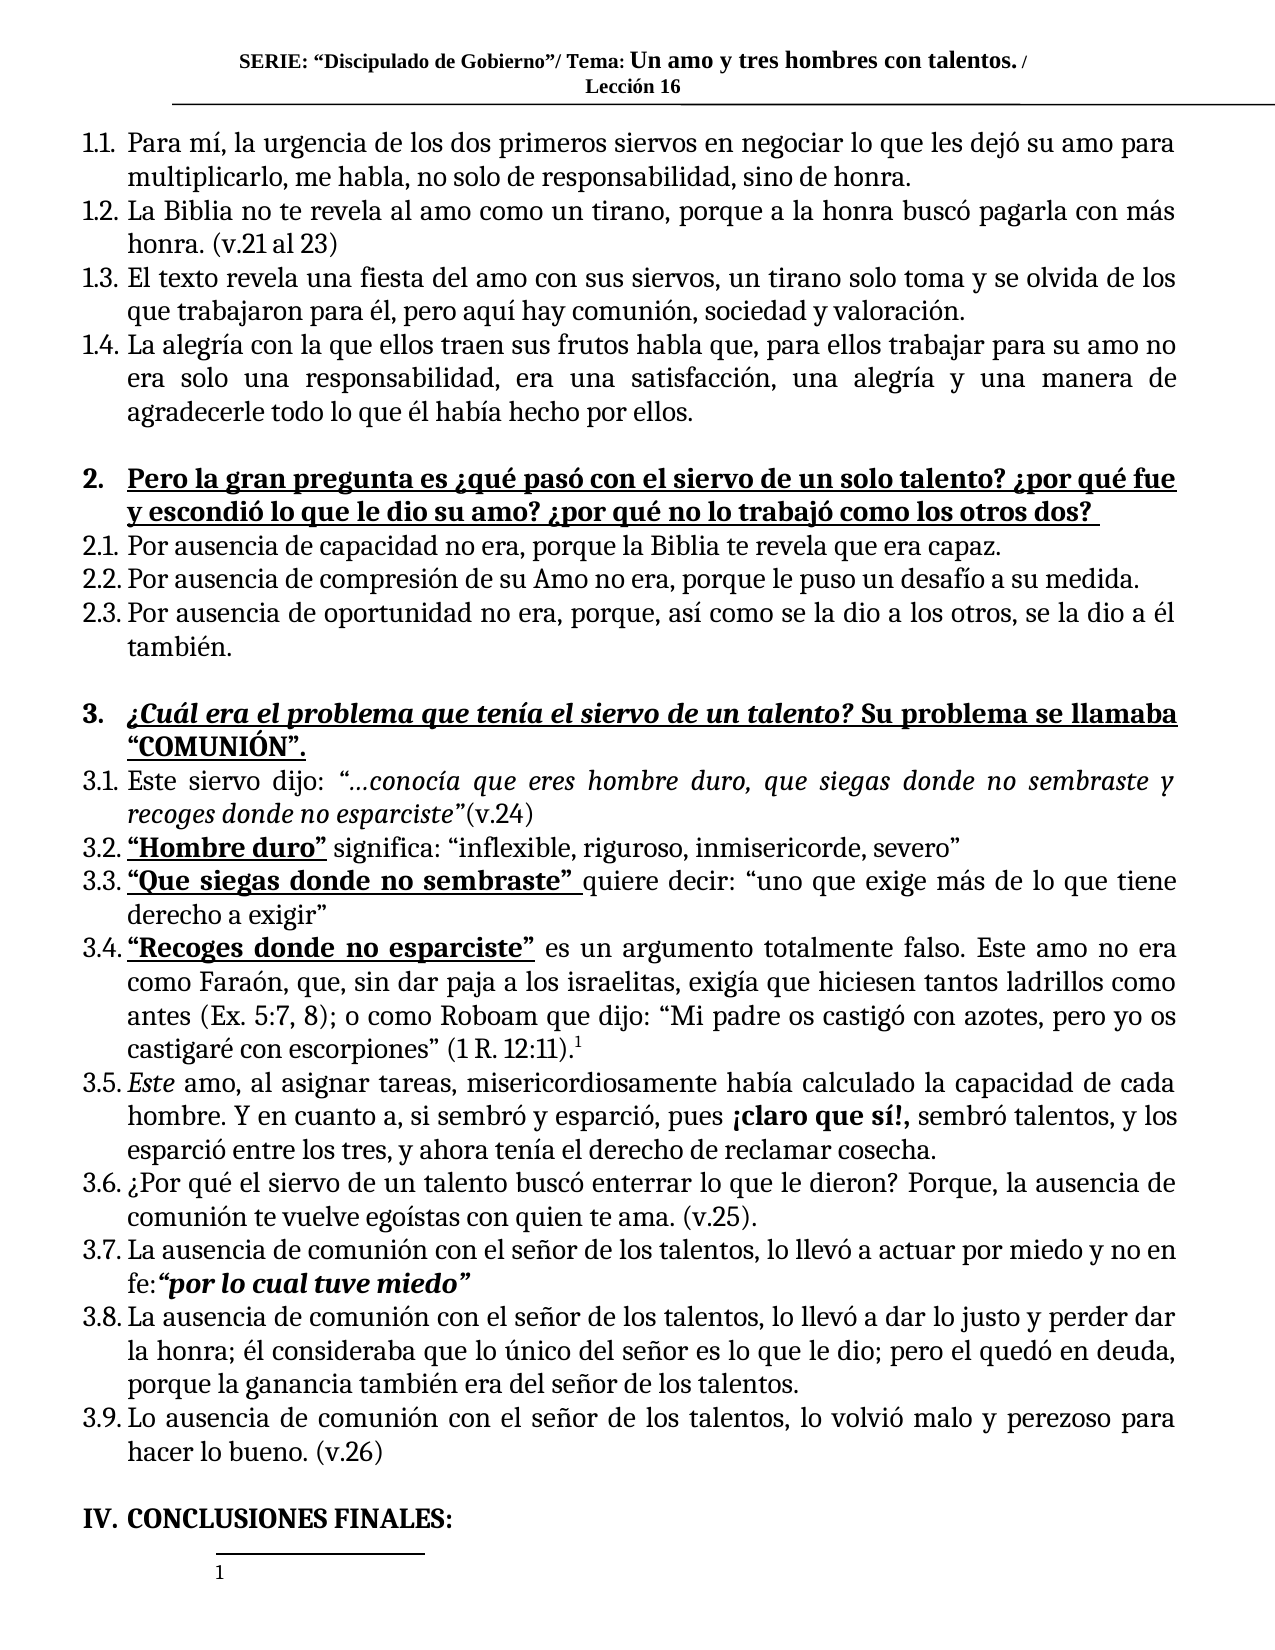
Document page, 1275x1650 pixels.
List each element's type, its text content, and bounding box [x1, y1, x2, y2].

list Este siervo dijo: “…conocía que eres hombre duro, que siegas donde no sembraste y recoges donde no esparciste”(v.24) [83, 764, 1178, 831]
list “Recoges donde no esparciste” es un argumento totalmente falso. Este amo no era como Faraón, que, sin dar paja a los israelitas, exigía que hiciesen tantos ladrillos como antes (Ex. 5:7, 8); o como Roboam que dijo: “Mi padre os castigó con azotes, pero yo os castigaré con escorpiones” (1 R. 12:11). [83, 932, 1178, 1066]
list Para mí, la urgencia de los dos primeros siervos en negociar lo que les dejó su amo para multiplicarlo, me habla, no solo de responsabilidad, sino de honra. [83, 127, 1178, 194]
list La ausencia de comunión con el señor de los talentos, lo llevó a dar lo justo y perder dar la honra; él consideraba que lo único del señor es lo que le dio; pero el quedó en deuda, porque la ganancia también era del señor de los talentos. [83, 1301, 1178, 1401]
list La alegría con la que ellos traen sus frutos habla que, para ellos trabajar para su amo no era solo una responsabilidad, era una satisfacción, una alegría y una manera de agradecerle todo lo que él había hecho por ellos. [83, 328, 1178, 428]
list “Que siegas donde no sembraste” quiere decir: “uno que exige más de lo que tiene derecho a exigir” [83, 864, 1178, 932]
list La ausencia de comunión con el señor de los talentos, lo llevó a actuar por miedo y no en fe:“por lo cual tuve miedo” [83, 1233, 1178, 1301]
list Lo ausencia de comunión con el señor de los talentos, lo volvió malo y perezoso para hacer lo bueno. (v.26) [83, 1401, 1178, 1468]
list Pero la gran pregunta es ¿qué pasó con el siervo de un solo talento? ¿por qué fue y escondió lo que le dio su amo? ¿por qué no lo trabajó como los otros dos? [83, 462, 1178, 529]
list Por ausencia de capacidad no era, porque la Biblia te revela que era capaz. [83, 529, 1178, 563]
list Este amo, al asignar tareas, misericordiosamente había calculado la capacidad de cada hombre. Y en cuanto a, si sembró y esparció, pues ¡claro que sí!, sembró talentos, y los esparció entre los tres, y ahora tenía el derecho de reclamar cosecha. [83, 1066, 1178, 1166]
list ¿Cuál era el problema que tenía el siervo de un talento? Su problema se llamaba “COMUNIÓN”. [83, 697, 1178, 764]
list “Hombre duro” significa: “inflexible, riguroso, inmisericorde, severo” [83, 831, 1178, 864]
list La Biblia no te revela al amo como un tirano, porque a la honra buscó pagarla con más honra. (v.21 al 23) [83, 194, 1178, 261]
list Por ausencia de compresión de su Amo no era, porque le puso un desafío a su medida. [83, 563, 1178, 596]
list Por ausencia de oportunidad no era, porque, así como se la dio a los otros, se la dio a él también. [83, 596, 1178, 663]
list El texto revela una fiesta del amo con sus siervos, un tirano solo toma y se olvida de los que trabajaron para él, pero aquí hay comunión, sociedad y valoración. [83, 261, 1178, 328]
list CONCLUSIONES FINALES: [83, 1502, 1178, 1535]
list ¿Por qué el siervo de un talento buscó enterrar lo que le dieron? Porque, la ausencia de comunión te vuelve egoístas con quien te ama. (v.25). [83, 1166, 1178, 1233]
